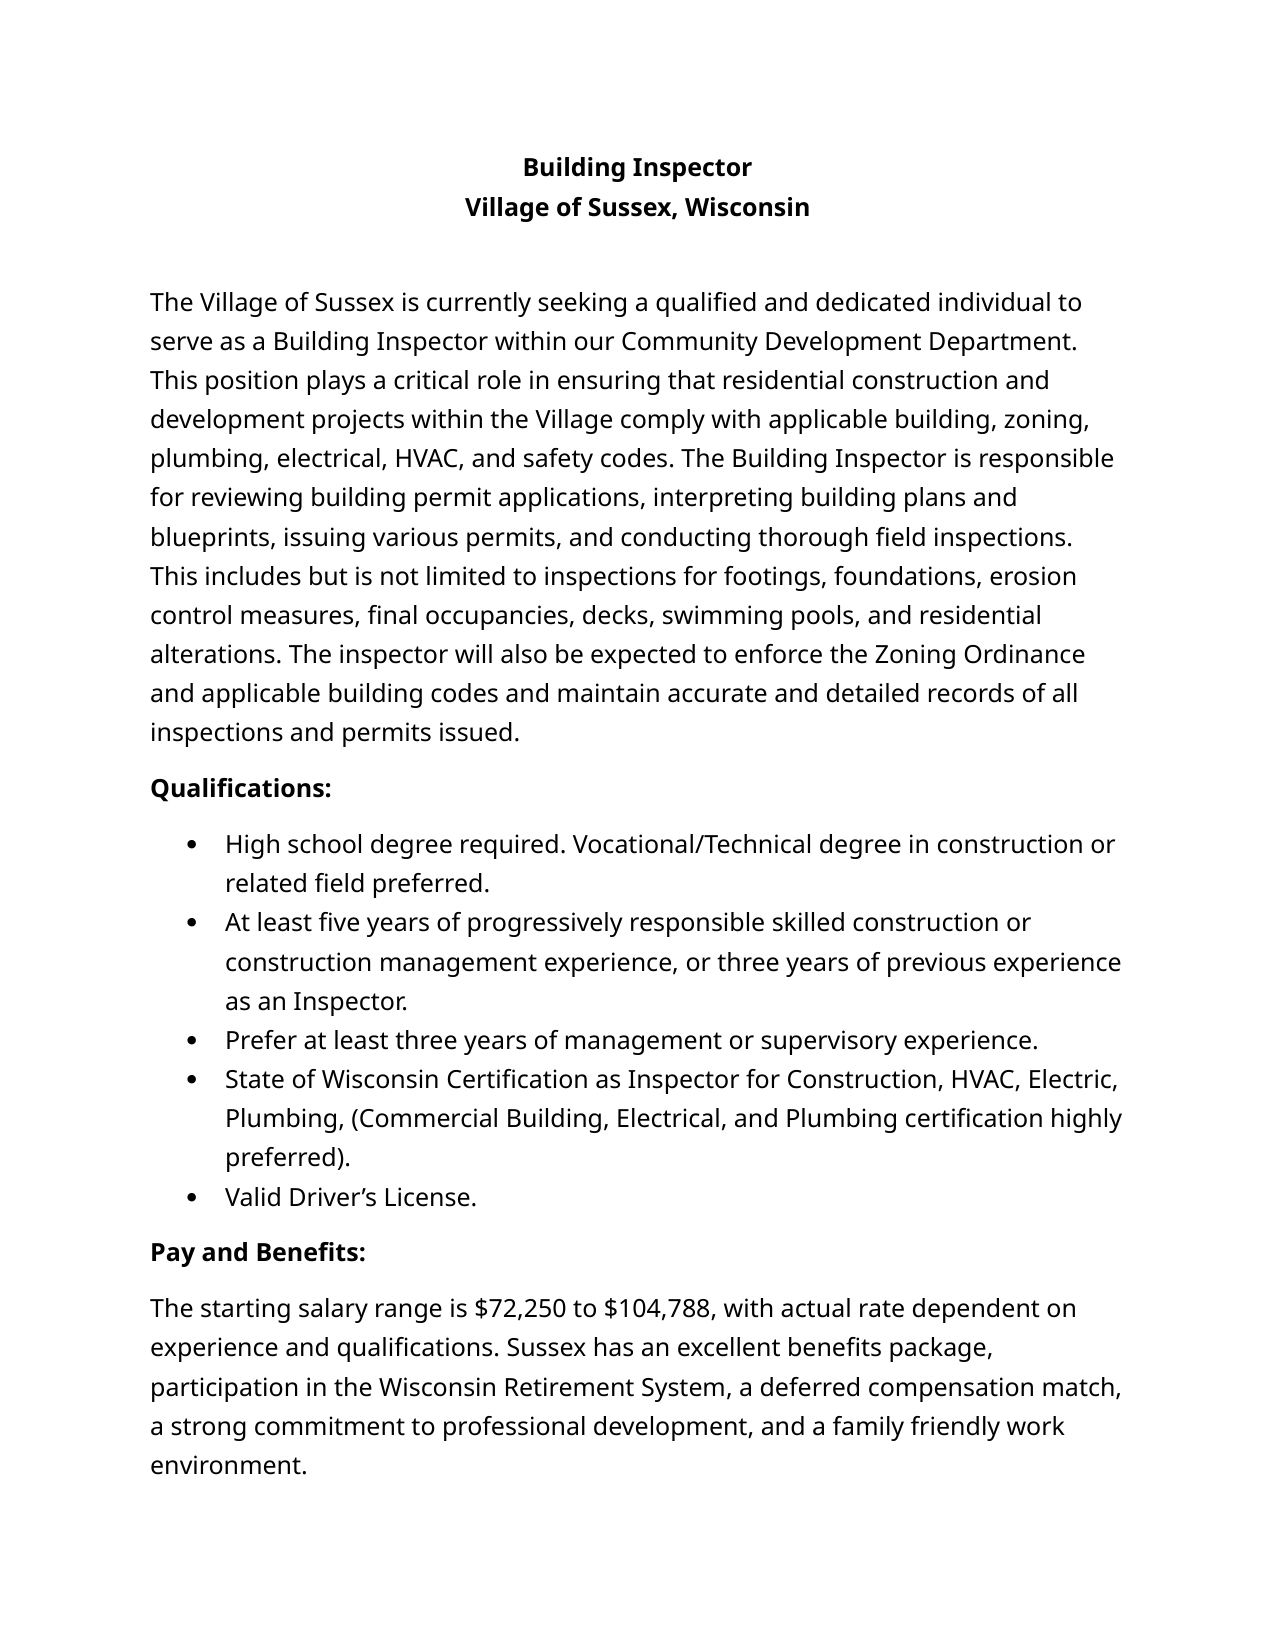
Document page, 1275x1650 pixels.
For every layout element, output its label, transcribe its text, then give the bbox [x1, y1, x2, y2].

list High school degree required. Vocational/Technical degree in construction or related field preferred. [187, 827, 1125, 900]
text Pay and Benefits: [150, 1235, 1125, 1269]
list At least five years of progressively responsible skilled construction or construction management experience, or three years of previous experience as an Inspector. [187, 905, 1125, 1017]
list State of Wisconsin Certification as Inspector for Construction, HVAC, Electric, Plumbing, (Commercial Building, Electrical, and Plumbing certification highly preferred). [187, 1062, 1125, 1174]
list Prefer at least three years of management or supervisory experience. [187, 1022, 1125, 1057]
text The Village of Sussex is currently seeking a qualified and dedicated individual to serve as a Building Inspector within our Community Development Department. This position plays a critical role in ensuring that residential construction and development projects within the Village comply with applicable building, zoning, plumbing, electrical, HVAC, and safety codes. The Building Inspector is responsible for reviewing building permit applications, interpreting building plans and blueprints, issuing various permits, and conducting thorough field inspections. This includes but is not limited to inspections for footings, foundations, erosion control measures, final occupancies, decks, swimming pools, and residential alterations. The inspector will also be expected to enforce the Zoning Ordinance and applicable building codes and maintain accurate and detailed records of all inspections and permits issued. [150, 245, 1125, 749]
list Valid Driver’s License. [187, 1179, 1125, 1213]
text Qualifications: [150, 771, 1125, 805]
text The starting salary range is $72,250 to $104,788, with actual rate dependent on experience and qualifications. Sussex has an excellent benefits package, participation in the Wisconsin Retirement System, a deferred compensation match, a strong commitment to professional development, and a family friendly work environment. [150, 1291, 1125, 1482]
text Building Inspector Village of Sussex, Wisconsin [150, 150, 1125, 223]
